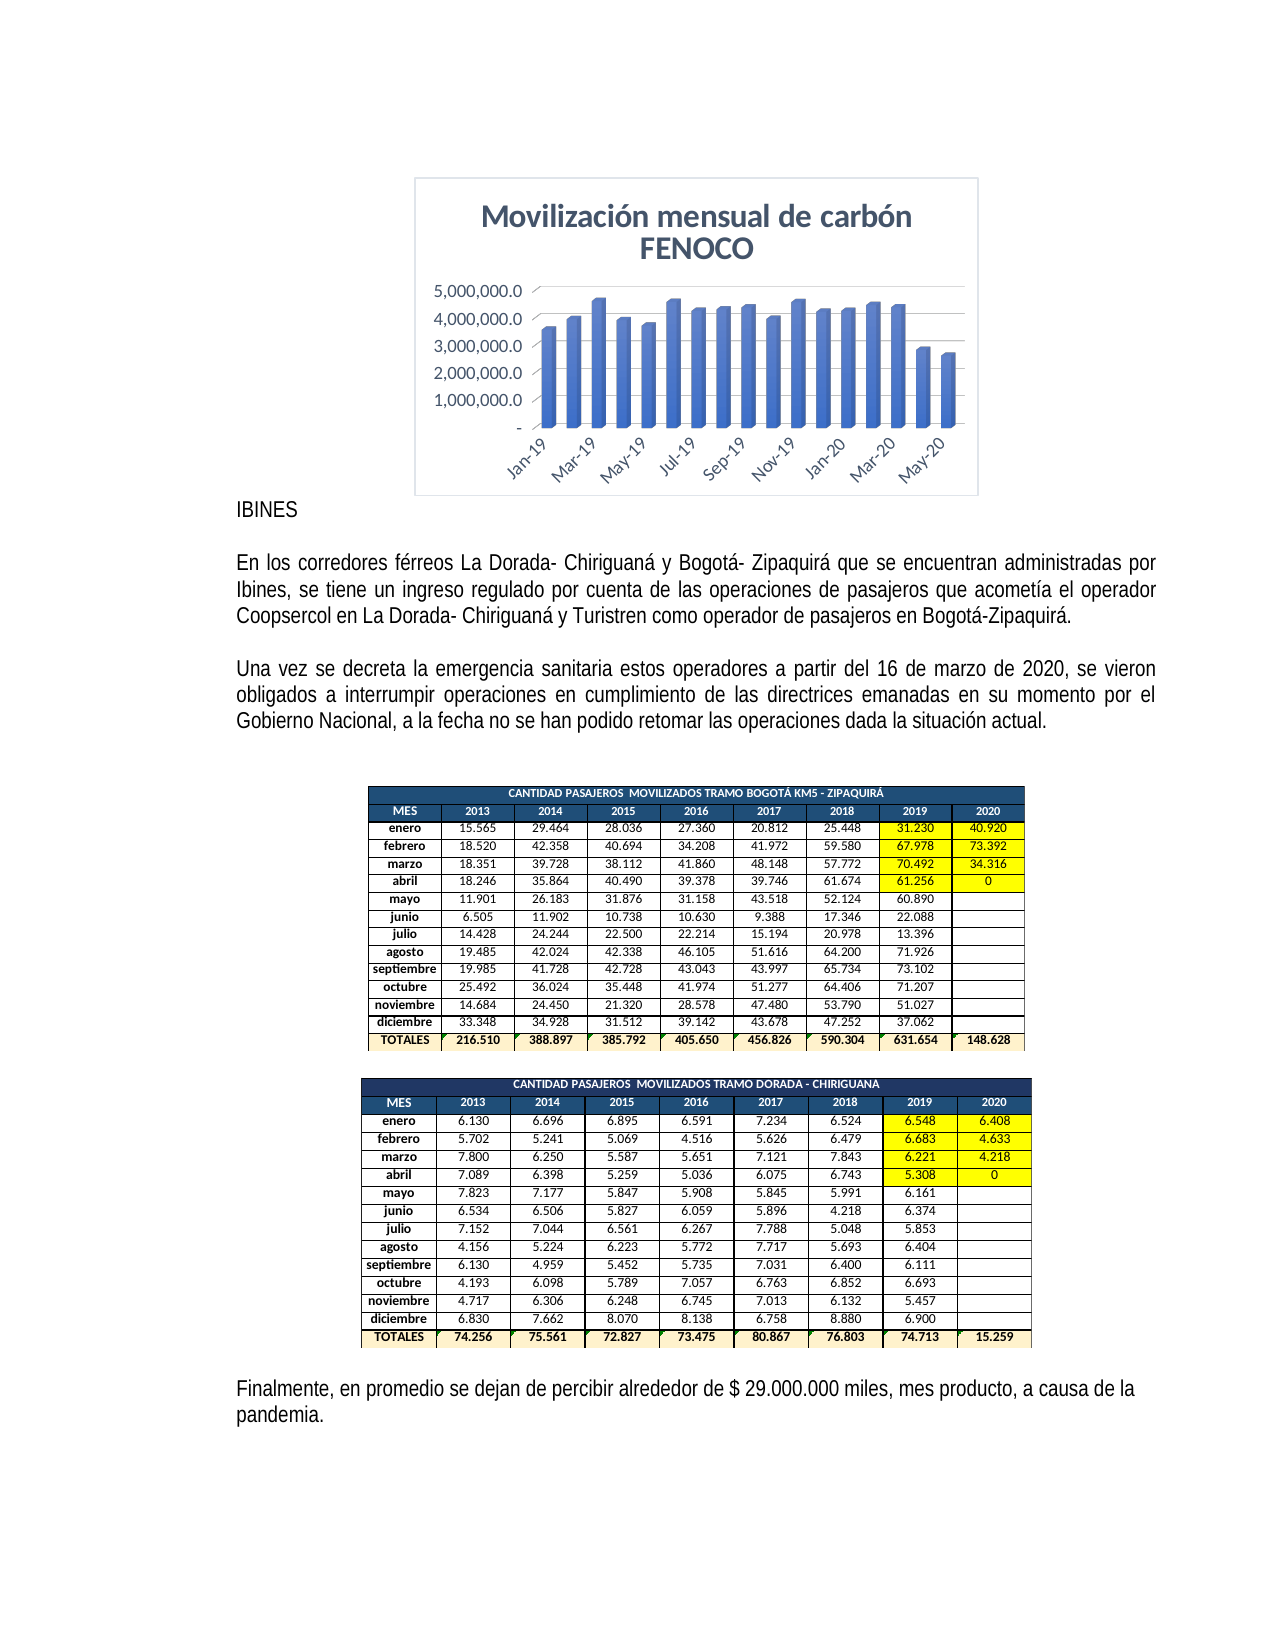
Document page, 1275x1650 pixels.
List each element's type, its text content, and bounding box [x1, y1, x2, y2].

text Finalmente, en promedio se dejan de percibir alrededor de $ 29.000.000 miles, mes producto, a causa de la pandemia. [236, 1374, 1157, 1427]
text Una vez se decreta la emergencia sanitaria estos operadores a partir del 16 de marzo de 2020, se vieron obligados a interrumpir operaciones en cumplimiento de las directrices emanadas en su momento por el Gobierno Nacional, a la fecha no se han podido retomar las operaciones dada la situación actual. [236, 654, 1157, 734]
text En los corredores férreos La Dorada- Chiriguaná y Bogotá- Zipaquirá que se encuentran administradas por Ibines, se tiene un ingreso regulado por cuenta de las operaciones de pasajeros que acometía el operador Coopsercol en La Dorada- Chiriguaná y Turistren como operador de pasajeros en Bogotá-Zipaquirá. [236, 549, 1157, 628]
text IBINES [236, 496, 1157, 523]
